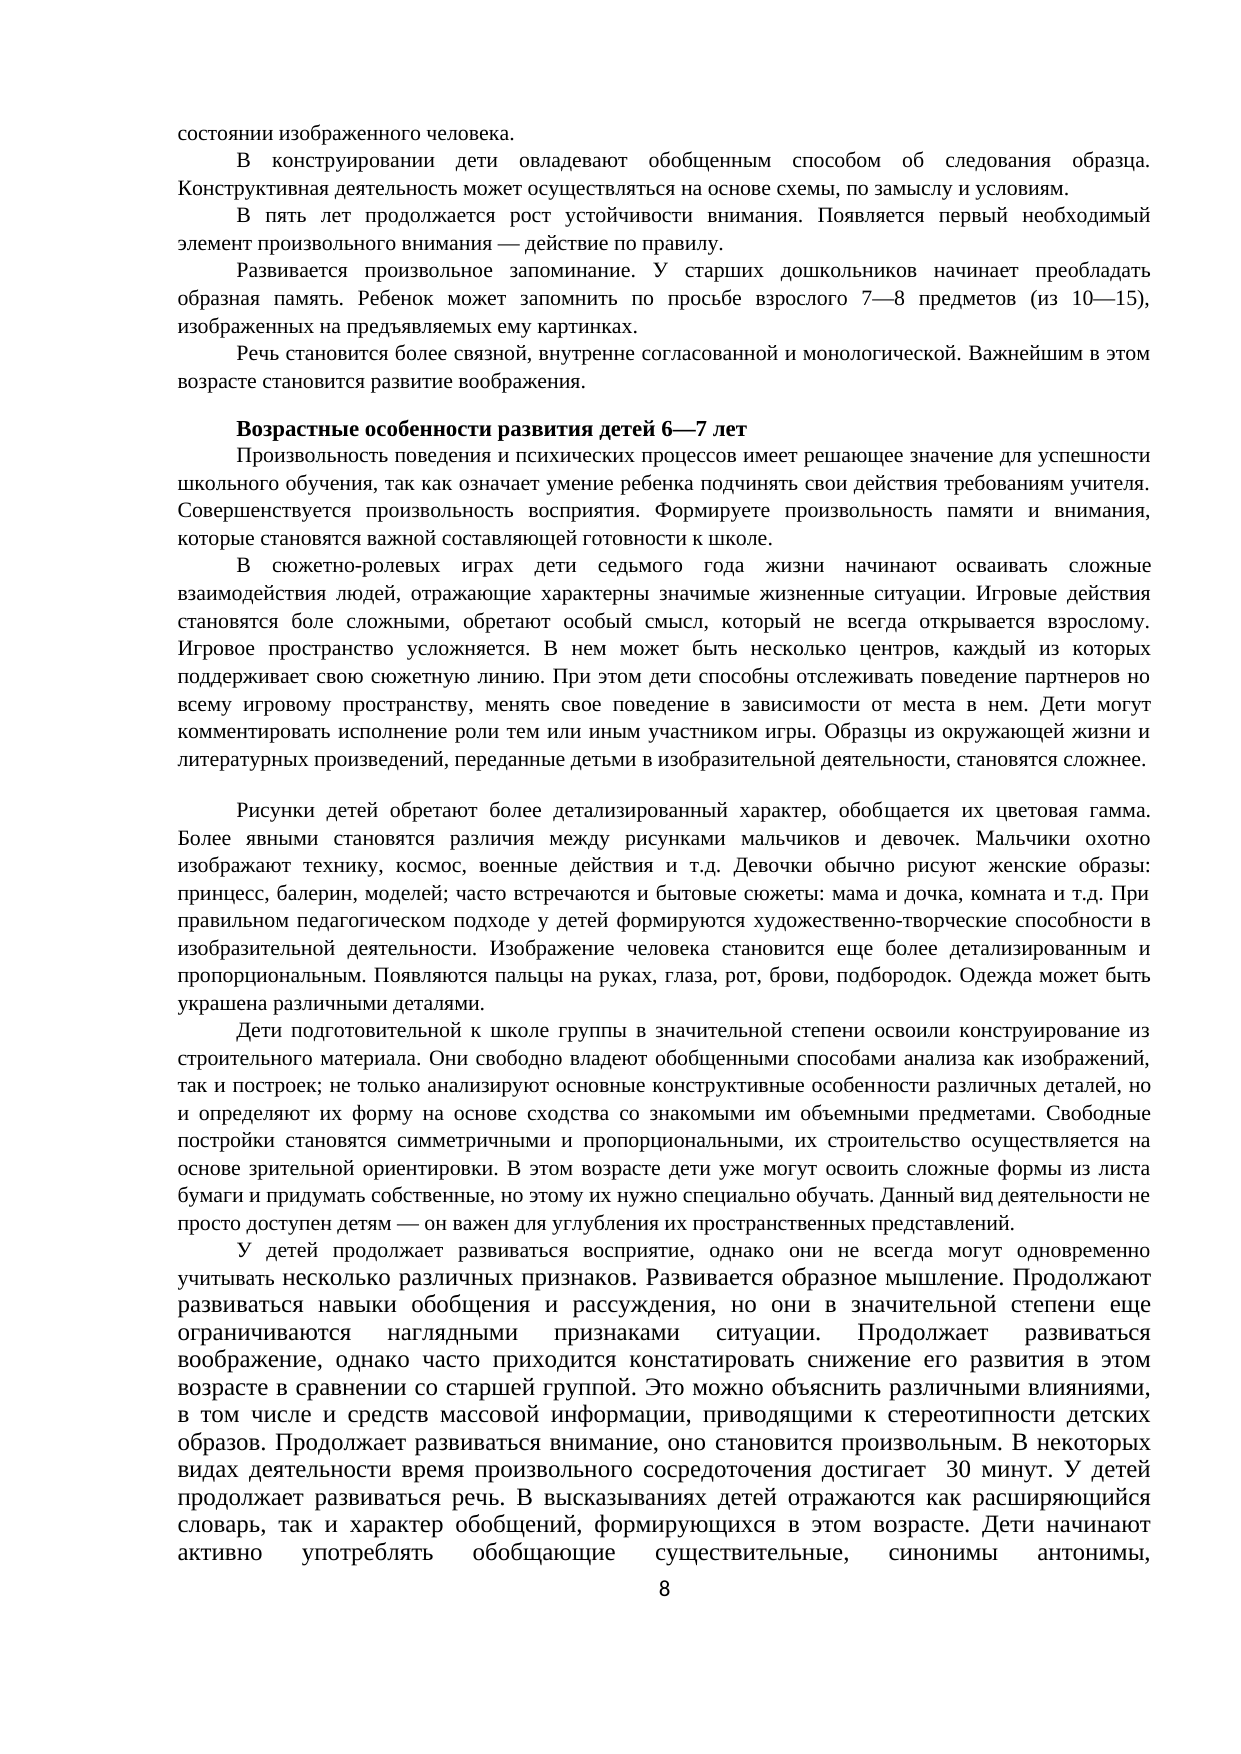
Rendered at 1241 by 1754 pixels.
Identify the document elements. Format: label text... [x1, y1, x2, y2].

text Возрастные особенности развития детей 6—7 лет [177, 418, 1152, 441]
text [177, 118, 1152, 146]
text В сюжетно-ролевых играх дети седьмого года жизни начинают осваивать сложные взаимодействия людей, отражающие характерны значимые жизненные ситуации. Игровые действия становятся боле сложными, обретают особый смысл, который не всегда открывается взрослому. Игровое пространство усложняется. В нем может быть несколько центров, каждый из которых поддерживает свою сюжетную линию. При этом дети способны отслеживать поведение партнеров но всему игровому пространству, менять свое поведение в зависимости от места в нем. Дети могут комментировать исполнение роли тем или иным участником игры. Образцы из окружающей жизни и литературных произведений, переданные детьми в изобразительной деятельности, становятся сложнее. [177, 551, 1152, 772]
text Дети подготовительной к школе группы в значительной степени освоили конструирование из строительного материала. Они свободно владеют обобщенными способами анализа как изображений, так и построек; не только анализируют основные конструктивные особенности различных деталей, но и определяют их форму на основе сходства со знакомыми им объемными предметами. Свободные постройки становятся симметричными и пропорциональными, их строительство осуществляется на основе зрительной ориентировки. В этом возрасте дети уже могут освоить сложные формы из листа бумаги и придумать собственные, но этому их нужно специально обучать. Данный вид деятельности не просто доступен детям — он важен для углубления их пространственных представлений. [177, 1016, 1152, 1236]
text В пять лет продолжается рост устойчивости внимания. Появляется первый необходимый элемент произвольного внимания — действие по правилу. [177, 201, 1152, 256]
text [177, 1236, 1152, 1566]
text Рисунки детей обретают более детализированный характер, обобщается их цветовая гамма. Более явными становятся различия между рисунками мальчиков и девочек. Мальчики охотно изображают технику, космос, военные действия и т.д. Девочки обычно рисуют женские образы: принцесс, балерин, моделей; часто встречаются и бытовые сюжеты: мама и дочка, комната и т.д. При правильном педагогическом подходе у детей формируются художественно-творческие способности в изобразительной деятельности. Изображение человека становится еще более детализированным и пропорциональным. Появляются пальцы на руках, глаза, рот, брови, подбородок. Одежда может быть украшена различными деталями. [177, 796, 1152, 1016]
text Произвольность поведения и психических процессов имеет решающее значение для успешности школьного обучения, так как означает умение ребенка подчинять свои действия требованиям учителя. Совершенствуется произвольность восприятия. Формируете произвольность памяти и внимания, которые становятся важной составляющей готовности к школе. [177, 441, 1152, 551]
text В конструировании дети овладевают обобщенным способом об следования образца. Конструктивная деятельность может осуществляться на основе схемы, по замыслу и условиям. [177, 146, 1152, 201]
text Развивается произвольное запоминание. У старших дошкольников начинает преобладать образная память. Ребенок может запомнить по просьбе взрослого 7—8 предметов (из 10—15), изображенных на предъявляемых ему картинках. [177, 256, 1152, 339]
text Речь становится более связной, внутренне согласованной и монологической. Важнейшим в этом возрасте становится развитие воображения. [177, 339, 1152, 394]
